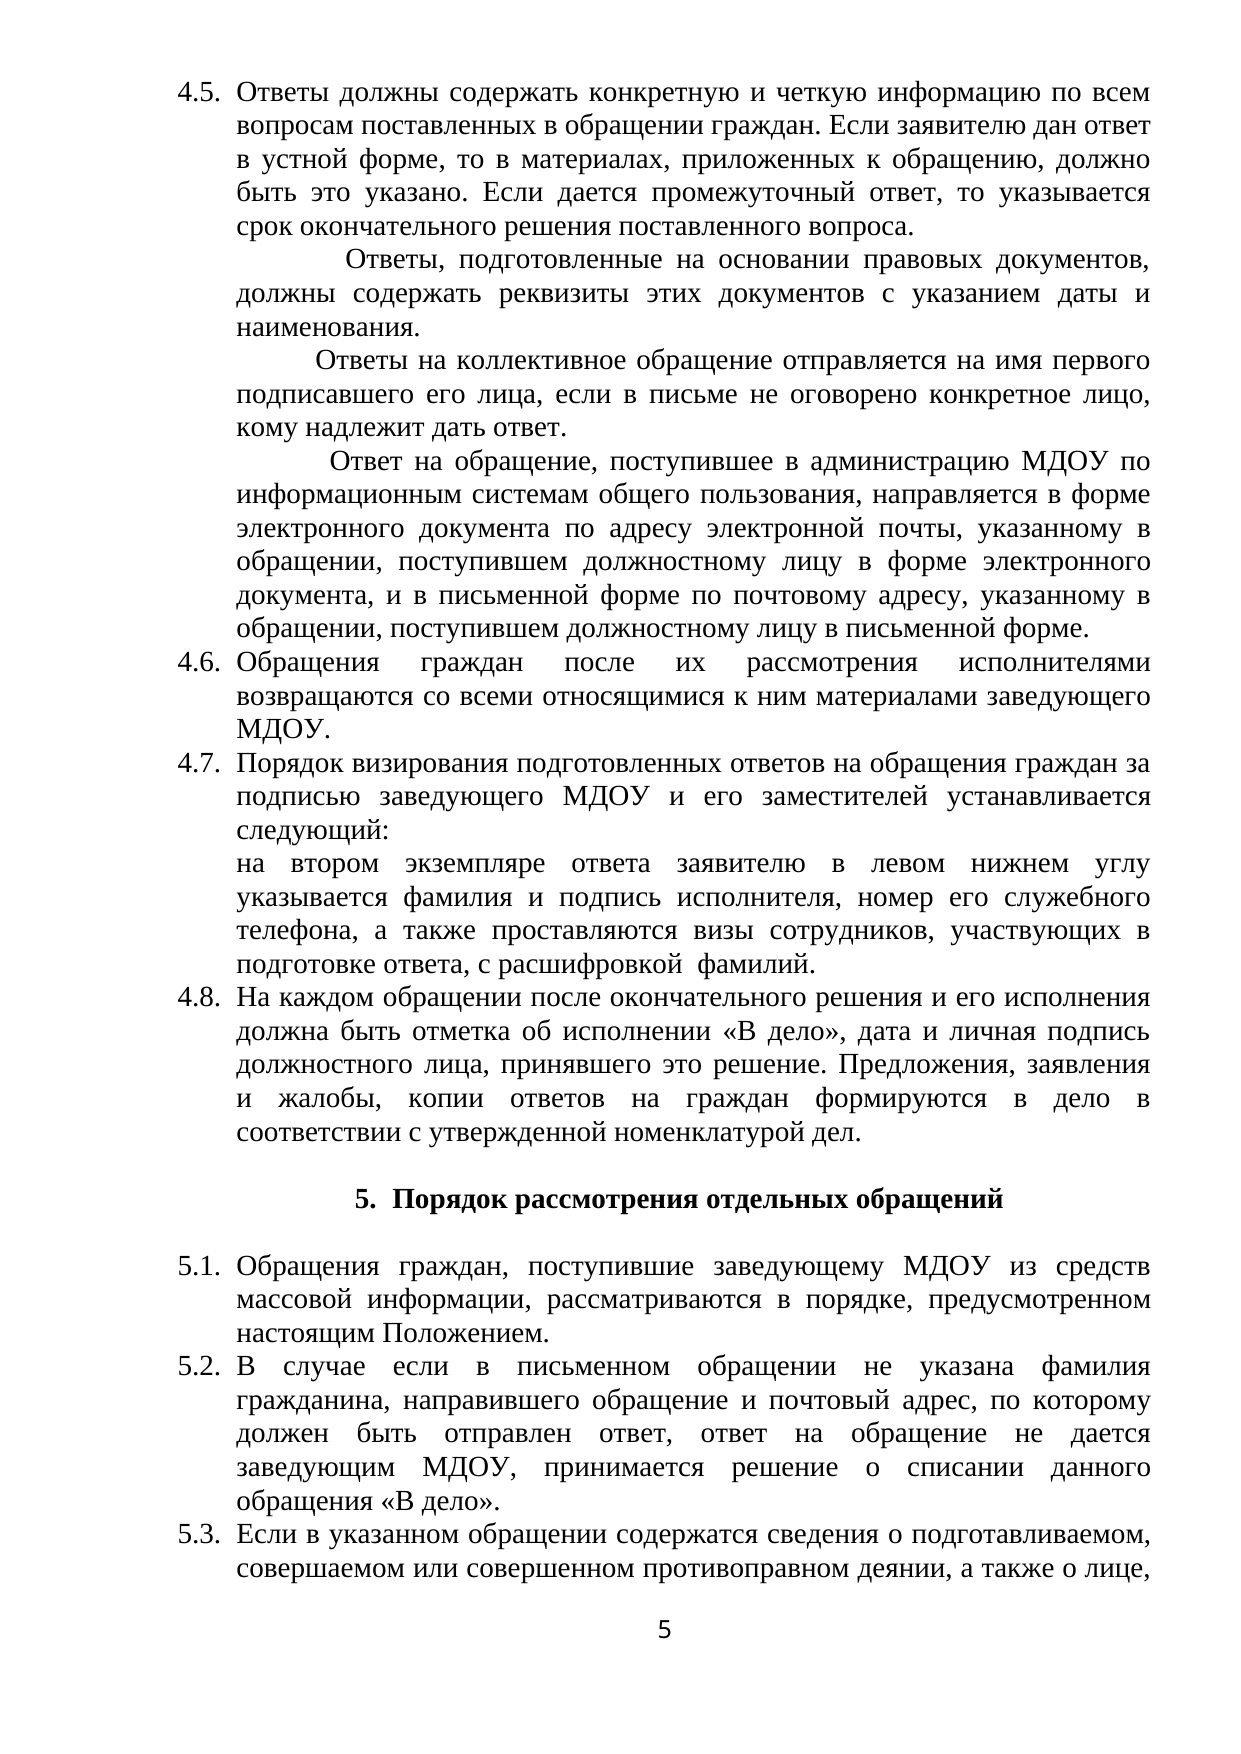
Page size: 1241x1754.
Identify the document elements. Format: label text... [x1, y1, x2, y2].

list Порядок визирования подготовленных ответов на обращения граждан за подписью заведующего МДОУ и его заместителей устанавливается следующий: [177, 745, 1152, 845]
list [177, 1516, 1152, 1583]
list на втором экземпляре ответа заявителю в левом нижнем углу указывается фамилия и подпись исполнителя, номер его служебного телефона, а также проставляются визы сотрудников, участвующих в подготовке ответа, с расшифровкой фамилий. [236, 845, 1152, 979]
list Обращения граждан после их рассмотрения исполнителями возвращаются со всеми относящимися к ним материалами заведующего МДОУ. [177, 644, 1152, 745]
list Обращения граждан, поступившие заведующему МДОУ из средств массовой информации, рассматриваются в порядке, предусмотренном настоящим Положением. [177, 1248, 1152, 1348]
list Ответ на обращение, поступившее в администрацию МДОУ по информационным системам общего пользования, направляется в форме электронного документа по адресу электронной почты, указанному в обращении, поступившем должностному лицу в форме электронного документа, и в письменной форме по почтовому адресу, указанному в обращении, поступившем должностному лицу в письменной форме. [236, 443, 1152, 644]
list Ответы должны содержать конкретную и четкую информацию по всем вопросам поставленных в обращении граждан. Если заявителю дан ответ в устной форме, то в материалах, приложенных к обращению, должно быть это указано. Если дается промежуточный ответ, то указывается срок окончательного решения поставленного вопроса. [177, 74, 1152, 242]
list Ответы на коллективное обращение отправляется на имя первого подписавшего его лица, если в письме не оговорено конкретное лицо, кому надлежит дать ответ. [236, 342, 1152, 443]
list На каждом обращении после окончательного решения и его исполнения должна быть отметка об исполнении «В дело», дата и личная подпись должностного лица, принявшего это решение. Предложения, заявления и жалобы, копии ответов на граждан формируются в дело в соответствии с утвержденной номенклатурой дел. [177, 979, 1152, 1147]
list Ответы, подготовленные на основании правовых документов, должны содержать реквизиты этих документов с указанием даты и наименования. [236, 242, 1152, 342]
list В случае если в письменном обращении не указана фамилия гражданина, направившего обращение и почтовый адрес, по которому должен быть отправлен ответ, ответ на обращение не дается заведующим МДОУ, принимается решение о списании данного обращения «В дело». [177, 1348, 1152, 1516]
list Порядок рассмотрения отдельных обращений [207, 1181, 1152, 1214]
